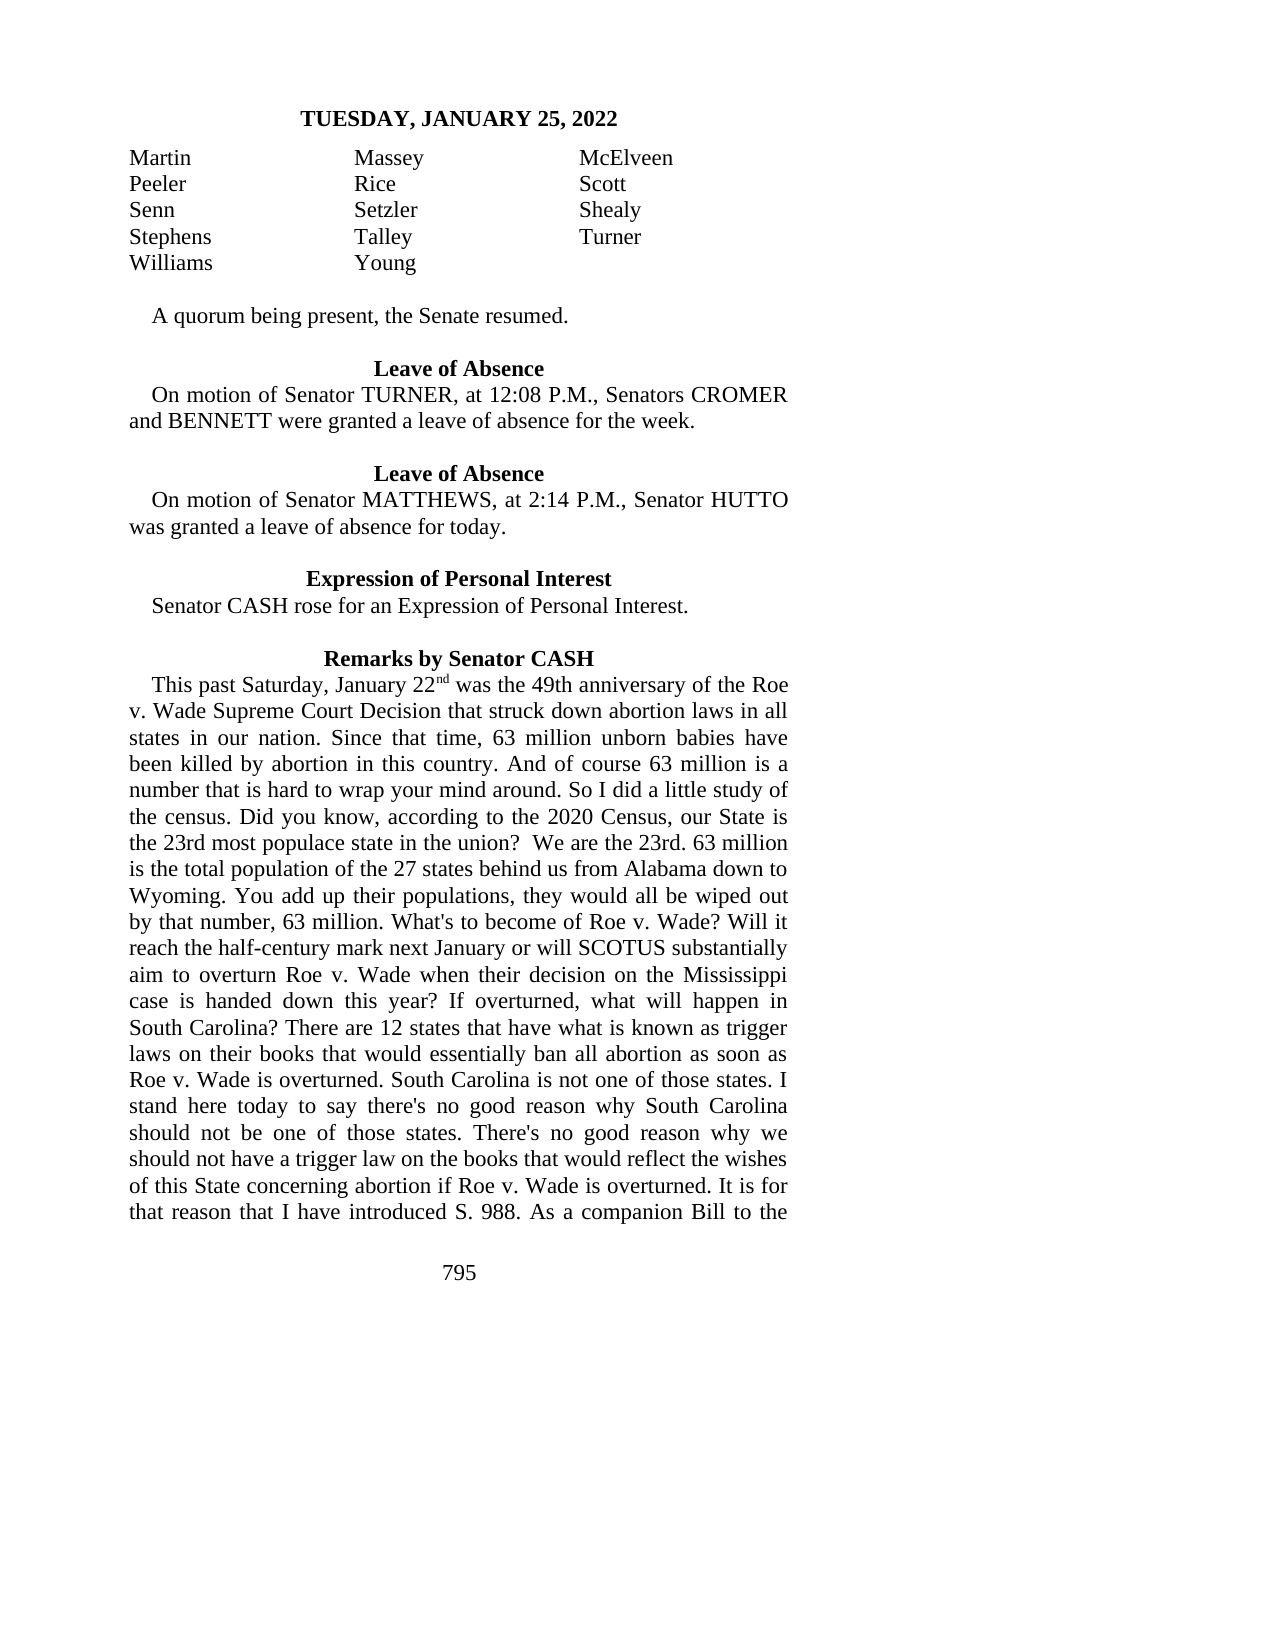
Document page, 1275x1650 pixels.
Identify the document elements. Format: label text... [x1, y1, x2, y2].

text Leave of Absence [129, 460, 789, 486]
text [129, 671, 789, 1224]
text Williams Young [129, 249, 789, 276]
text Stephens Talley Turner [129, 223, 789, 249]
text A quorum being present, the Senate resumed. [129, 302, 789, 328]
text Martin Massey McElveen [129, 144, 789, 170]
text Remarks by Senator CASH [129, 644, 789, 671]
text Leave of Absence [129, 355, 789, 381]
text On motion of Senator TURNER, at 12:08 P.M., Senators CROMER and BENNETT were granted a leave of absence for the week. [129, 381, 789, 434]
text Senn Setzler Shealy [129, 197, 789, 223]
text Senator CASH rose for an Expression of Personal Interest. [129, 592, 789, 618]
text Peeler Rice Scott [129, 170, 789, 197]
text On motion of Senator MATTHEWS, at 2:14 P.M., Senator HUTTO was granted a leave of absence for today. [129, 486, 789, 539]
text Expression of Personal Interest [129, 566, 789, 592]
